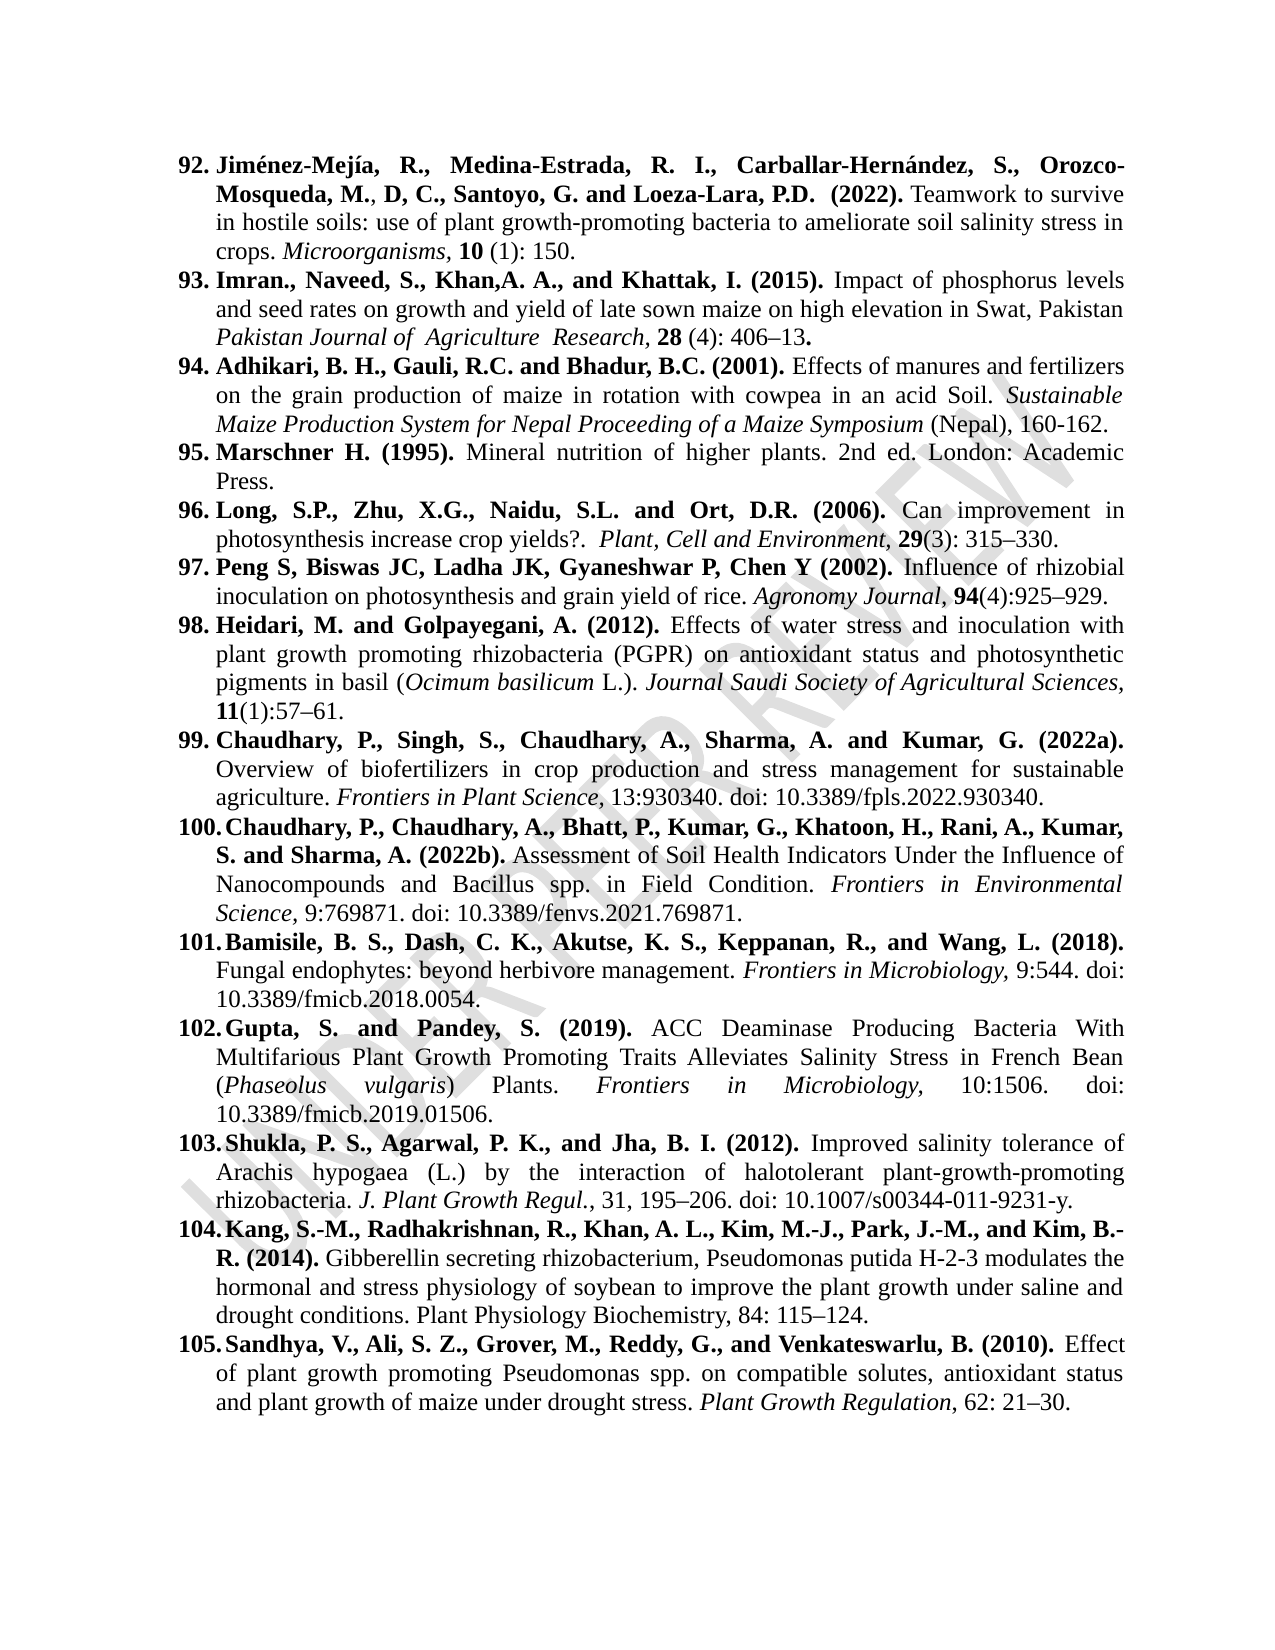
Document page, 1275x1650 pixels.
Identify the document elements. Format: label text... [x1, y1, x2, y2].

list Chaudhary, P., Chaudhary, A., Bhatt, P., Kumar, G., Khatoon, H., Rani, A., Kumar, S. and Sharma, A. (2022b). Assessment of Soil Health Indicators Under the Influence of Nanocompounds and Bacillus spp. in Field Condition. Frontiers in Environmental Science, 9:769871. doi: 10.3389/fenvs.2021.769871. [178, 812, 1125, 927]
list Sandhya, V., Ali, S. Z., Grover, M., Reddy, G., and Venkateswarlu, B. (2010). Effect of plant growth promoting Pseudomonas spp. on compatible solutes, antioxidant status and plant growth of maize under drought stress. Plant Growth Regulation, 62: 21–30. [178, 1329, 1125, 1416]
list Shukla, P. S., Agarwal, P. K., and Jha, B. I. (2012). Improved salinity tolerance of Arachis hypogaea (L.) by the interaction of halotolerant plant-growth-promoting rhizobacteria. J. Plant Growth Regul., 31, 195–206. doi: 10.1007/s00344-011-9231-y. [178, 1128, 1125, 1214]
list Bamisile, B. S., Dash, C. K., Akutse, K. S., Keppanan, R., and Wang, L. (2018). Fungal endophytes: beyond herbivore management. Frontiers in Microbiology, 9:544. doi: 10.3389/fmicb.2018.0054. [178, 927, 1125, 1013]
list Jiménez-Mejía, R., Medina-Estrada, R. I., Carballar-Hernández, S., Orozco-Mosqueda, M., D, C., Santoyo, G. and Loeza-Lara, P.D. (2022). Teamwork to survive in hostile soils: use of plant growth-promoting bacteria to ameliorate soil salinity stress in crops. Microorganisms, 10 (1): 150. [178, 150, 1125, 265]
list Marschner H. (1995). Mineral nutrition of higher plants. 2nd ed. London: Academic Press. [178, 437, 1125, 495]
list Chaudhary, P., Singh, S., Chaudhary, A., Sharma, A. and Kumar, G. (2022a). Overview of biofertilizers in crop production and stress management for sustainable agriculture. Frontiers in Plant Science, 13:930340. doi: 10.3389/fpls.2022.930340. [178, 725, 1125, 812]
list Imran., Naveed, S., Khan,A. A., and Khattak, I. (2015). Impact of phosphorus levels and seed rates on growth and yield of late sown maize on high elevation in Swat, Pakistan Pakistan Journal of Agriculture Research, 28 (4): 406–13. [178, 265, 1125, 351]
list Adhikari, B. H., Gauli, R.C. and Bhadur, B.C. (2001). Effects of manures and fertilizers on the grain production of maize in rotation with cowpea in an acid Soil. Sustainable Maize Production System for Nepal Proceeding of a Maize Symposium (Nepal), 160-162. [178, 351, 1125, 437]
list Heidari, M. and Golpayegani, A. (2012). Effects of water stress and inoculation with plant growth promoting rhizobacteria (PGPR) on antioxidant status and photosynthetic pigments in basil (Ocimum basilicum L.). Journal Saudi Society of Agricultural Sciences, 11(1):57–61. [178, 610, 1125, 725]
list Peng S, Biswas JC, Ladha JK, Gyaneshwar P, Chen Y (2002). Influence of rhizobial inoculation on photosynthesis and grain yield of rice. Agronomy Journal, 94(4):925–929. [178, 552, 1125, 610]
list Long, S.P., Zhu, X.G., Naidu, S.L. and Ort, D.R. (2006). Can improvement in photosynthesis increase crop yields?. Plant, Cell and Environment, 29(3): 315–330. [178, 495, 1125, 552]
list Kang, S.-M., Radhakrishnan, R., Khan, A. L., Kim, M.-J., Park, J.-M., and Kim, B.-R. (2014). Gibberellin secreting rhizobacterium, Pseudomonas putida H-2-3 modulates the hormonal and stress physiology of soybean to improve the plant growth under saline and drought conditions. Plant Physiology Biochemistry, 84: 115–124. [178, 1214, 1125, 1329]
list Gupta, S. and Pandey, S. (2019). ACC Deaminase Producing Bacteria With Multifarious Plant Growth Promoting Traits Alleviates Salinity Stress in French Bean (Phaseolus vulgaris) Plants. Frontiers in Microbiology, 10:1506. doi: 10.3389/fmicb.2019.01506. [178, 1013, 1125, 1128]
